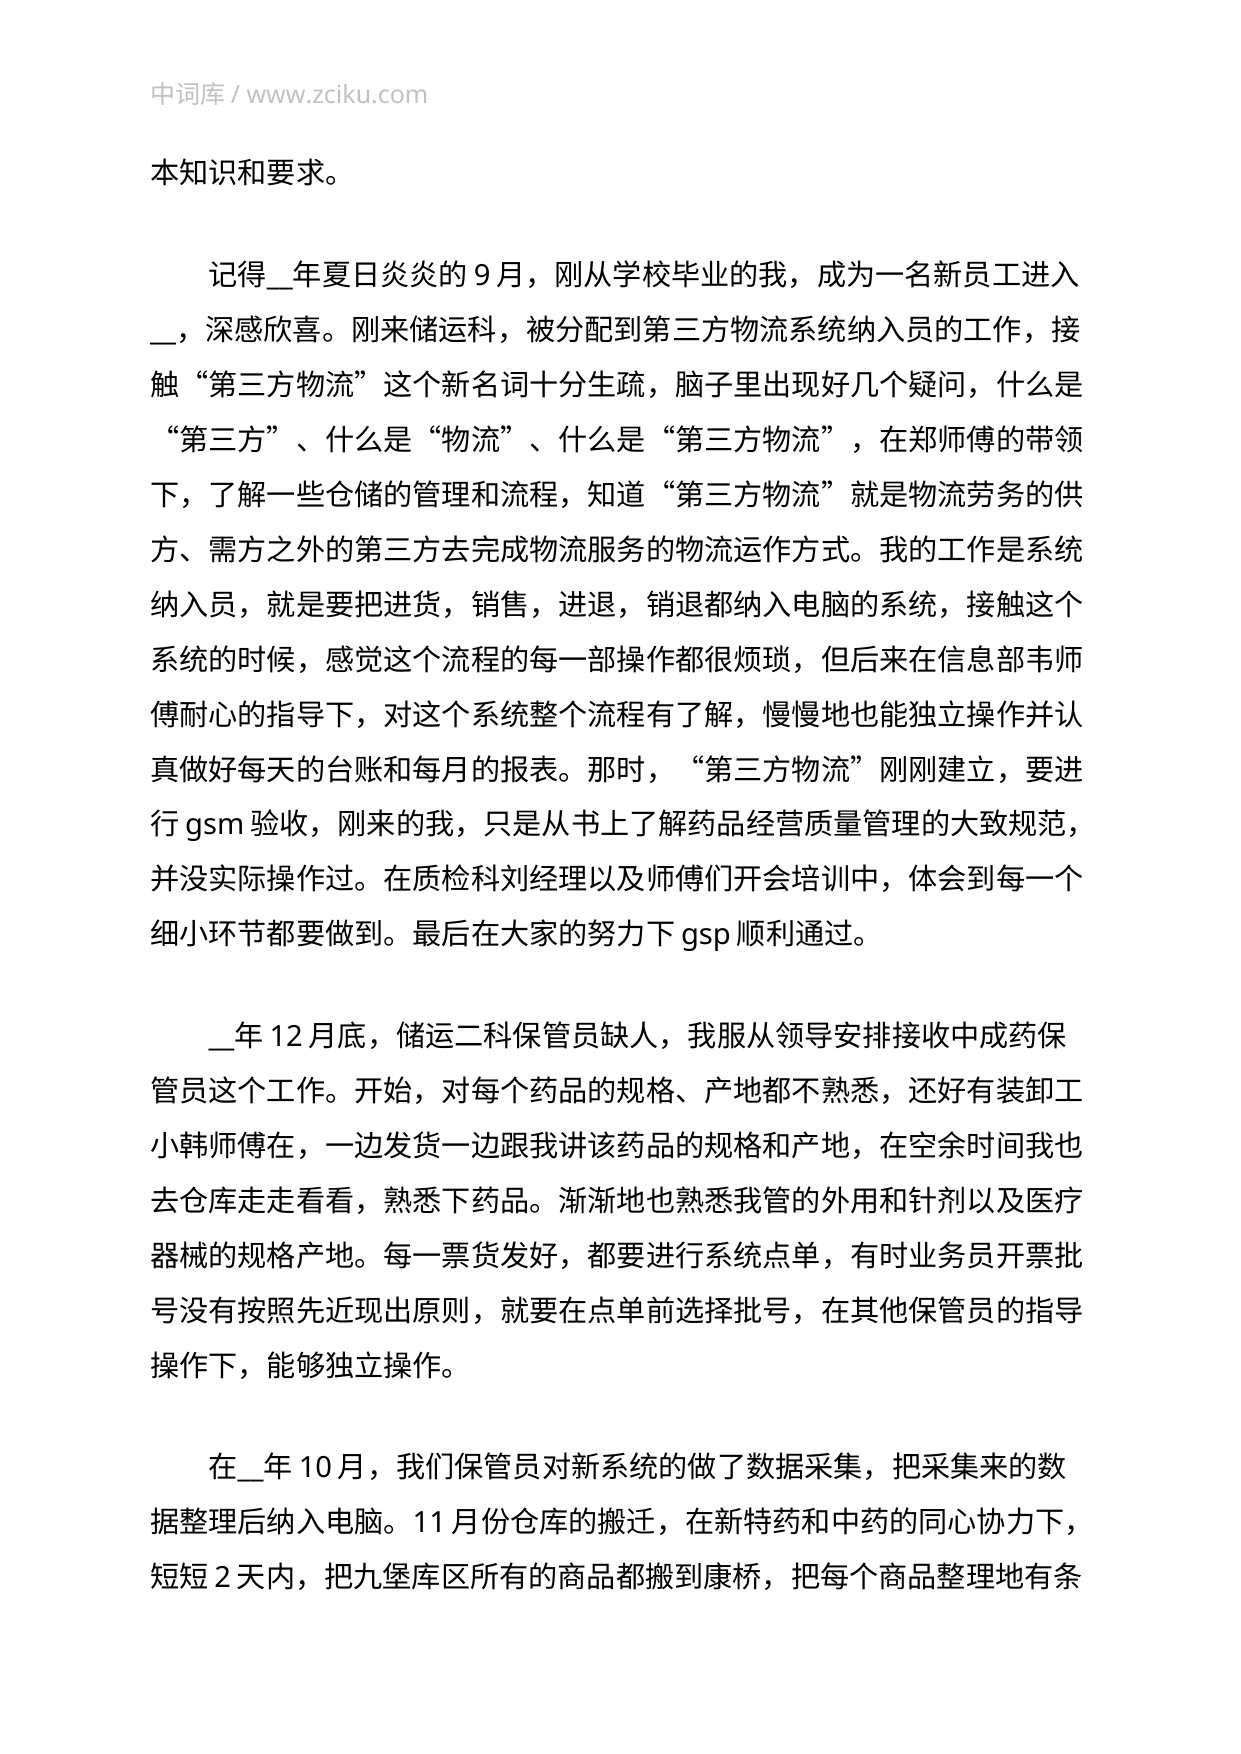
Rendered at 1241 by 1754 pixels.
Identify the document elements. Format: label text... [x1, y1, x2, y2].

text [150, 1444, 1090, 1596]
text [150, 150, 1090, 192]
text __年12月底，储运二科保管员缺人，我服从领导安排接收中成药保管员这个工作。开始，对每个药品的规格、产地都不熟悉，还好有装卸工小韩师傅在，一边发货一边跟我讲该药品的规格和产地，在空余时间我也去仓库走走看看，熟悉下药品。渐渐地也熟悉我管的外用和针剂以及医疗器械的规格产地。每一票货发好，都要进行系统点单，有时业务员开票批号没有按照先近现出原则，就要在点单前选择批号，在其他保管员的指导操作下，能够独立操作。 [150, 1013, 1090, 1384]
text 记得__年夏日炎炎的9月，刚从学校毕业的我，成为一名新员工进入__，深感欣喜。刚来储运科，被分配到第三方物流系统纳入员的工作，接触“第三方物流”这个新名词十分生疏，脑子里出现好几个疑问，什么是“第三方”、什么是“物流”、什么是“第三方物流”，在郑师傅的带领下，了解一些仓储的管理和流程，知道“第三方物流”就是物流劳务的供方、需方之外的第三方去完成物流服务的物流运作方式。我的工作是系统纳入员，就是要把进货，销售，进退，销退都纳入电脑的系统，接触这个系统的时候，感觉这个流程的每一部操作都很烦琐，但后来在信息部韦师傅耐心的指导下，对这个系统整个流程有了解，慢慢地也能独立操作并认真做好每天的台账和每月的报表。那时，“第三方物流”刚刚建立，要进行gsm验收，刚来的我，只是从书上了解药品经营质量管理的大致规范，并没实际操作过。在质检科刘经理以及师傅们开会培训中，体会到每一个细小环节都要做到。最后在大家的努力下gsp顺利通过。 [150, 252, 1090, 953]
